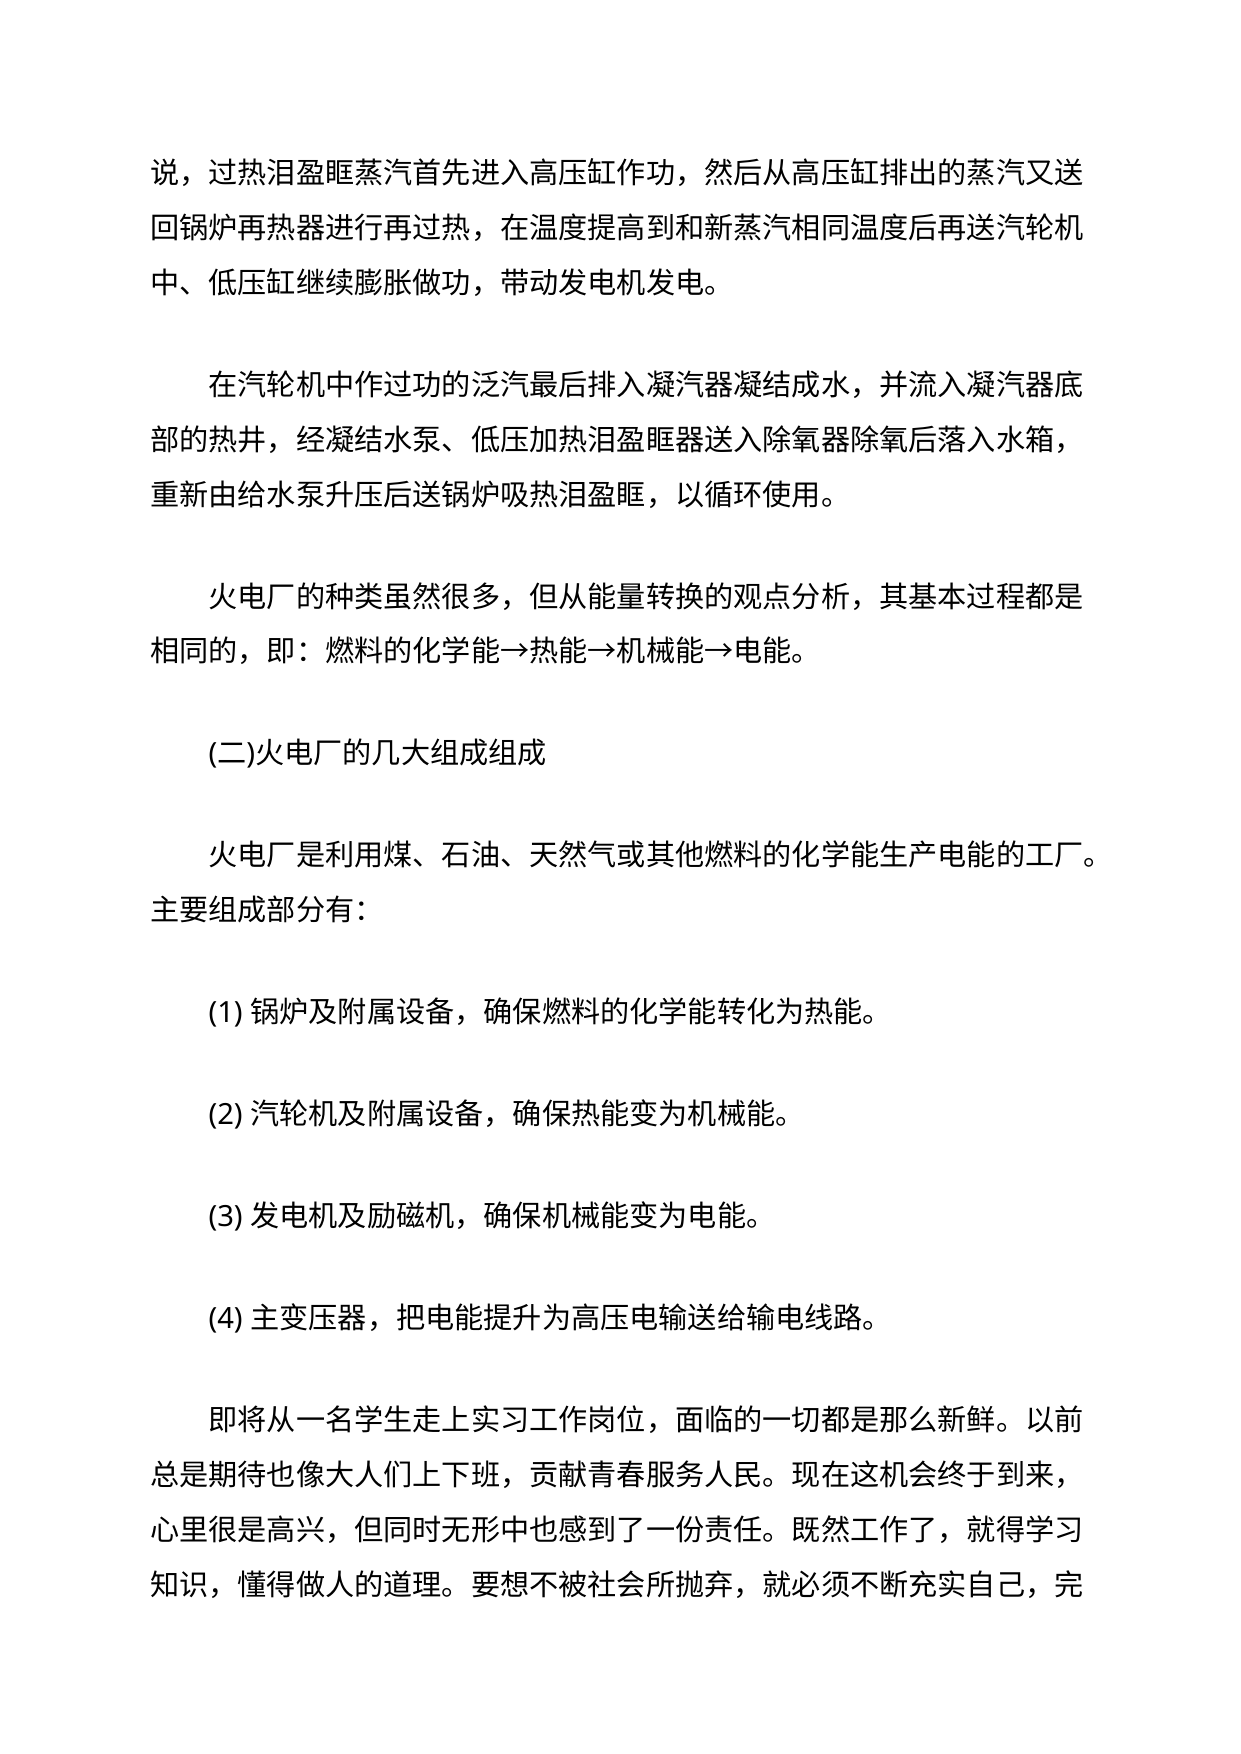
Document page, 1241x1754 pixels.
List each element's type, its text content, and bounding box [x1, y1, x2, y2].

text (1) 锅炉及附属设备，确保燃料的化学能转化为热能。 [150, 988, 1090, 1031]
text (二)火电厂的几大组成组成 [150, 730, 1090, 772]
text 火电厂是利用煤、石油、天然气或其他燃料的化学能生产电能的工厂。主要组成部分有： [150, 832, 1090, 929]
text (3) 发电机及励磁机，确保机械能变为电能。 [150, 1192, 1090, 1235]
text 在汽轮机中作过功的泛汽最后排入凝汽器凝结成水，并流入凝汽器底部的热井，经凝结水泵、低压加热泪盈眶器送入除氧器除氧后落入水箱，重新由给水泵升压后送锅炉吸热泪盈眶，以循环使用。 [150, 362, 1090, 514]
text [150, 1396, 1090, 1603]
text (2) 汽轮机及附属设备，确保热能变为机械能。 [150, 1090, 1090, 1133]
text (4) 主变压器，把电能提升为高压电输送给输电线路。 [150, 1294, 1090, 1337]
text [150, 150, 1090, 302]
text 火电厂的种类虽然很多，但从能量转换的观点分析，其基本过程都是相同的，即：燃料的化学能→热能→机械能→电能。 [150, 573, 1090, 670]
